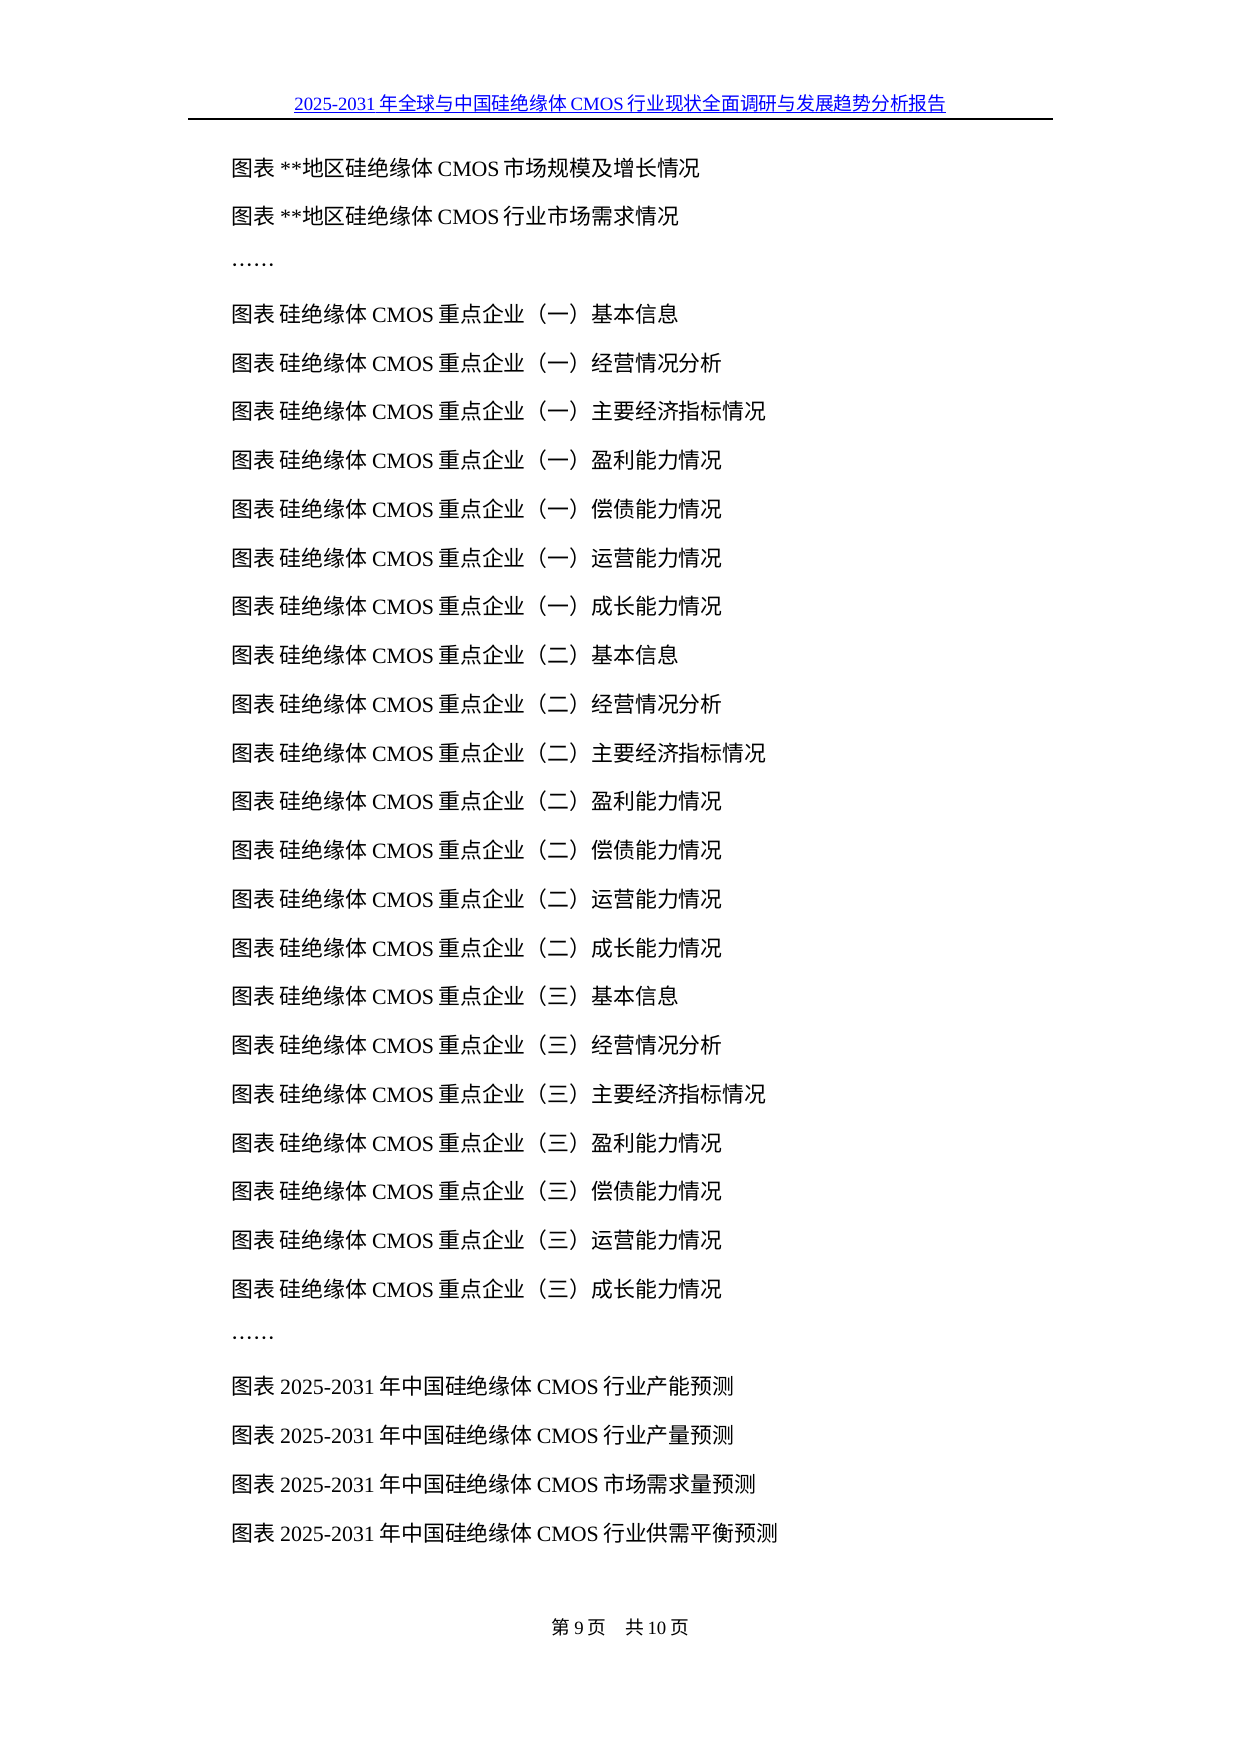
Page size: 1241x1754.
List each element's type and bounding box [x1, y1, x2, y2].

text [187, 150, 1053, 1548]
